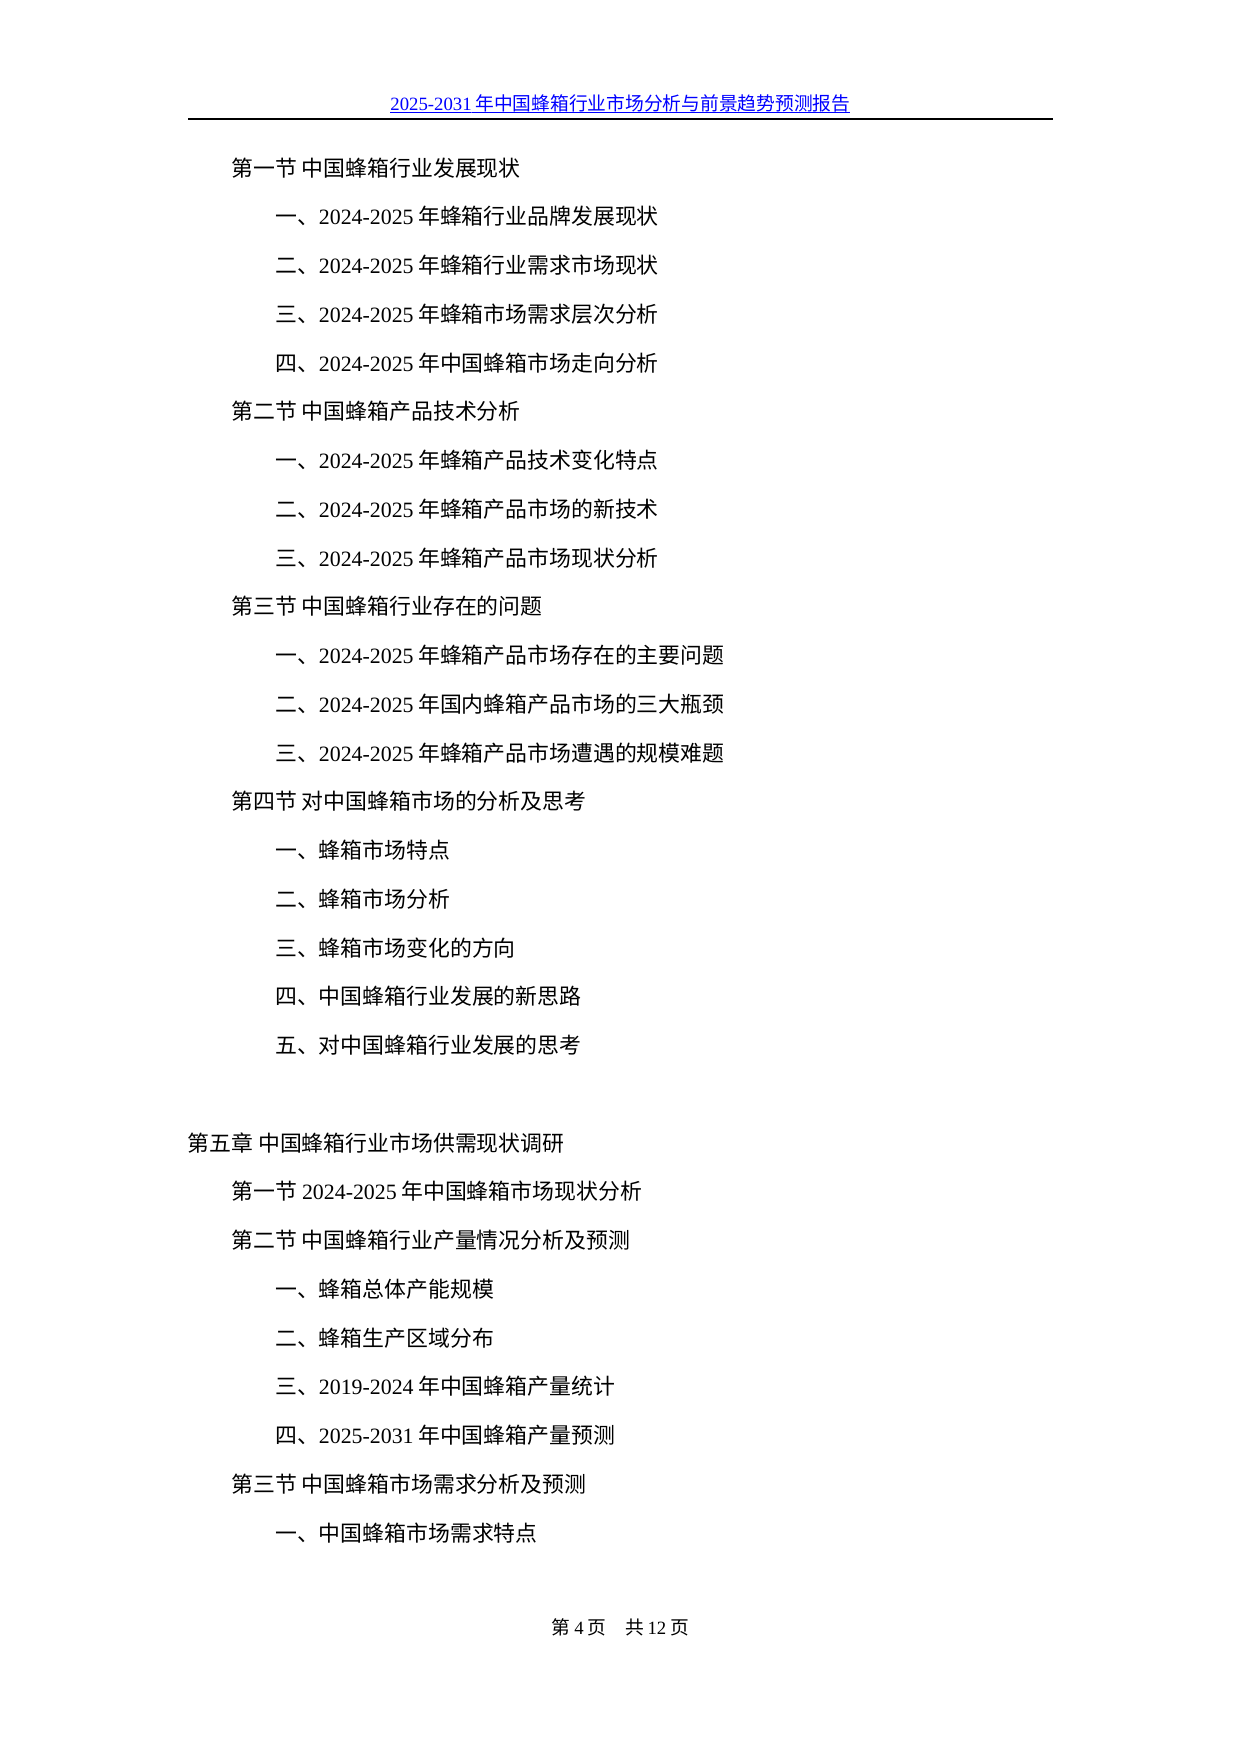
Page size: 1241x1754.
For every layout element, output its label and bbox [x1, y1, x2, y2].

text [187, 150, 1053, 1548]
